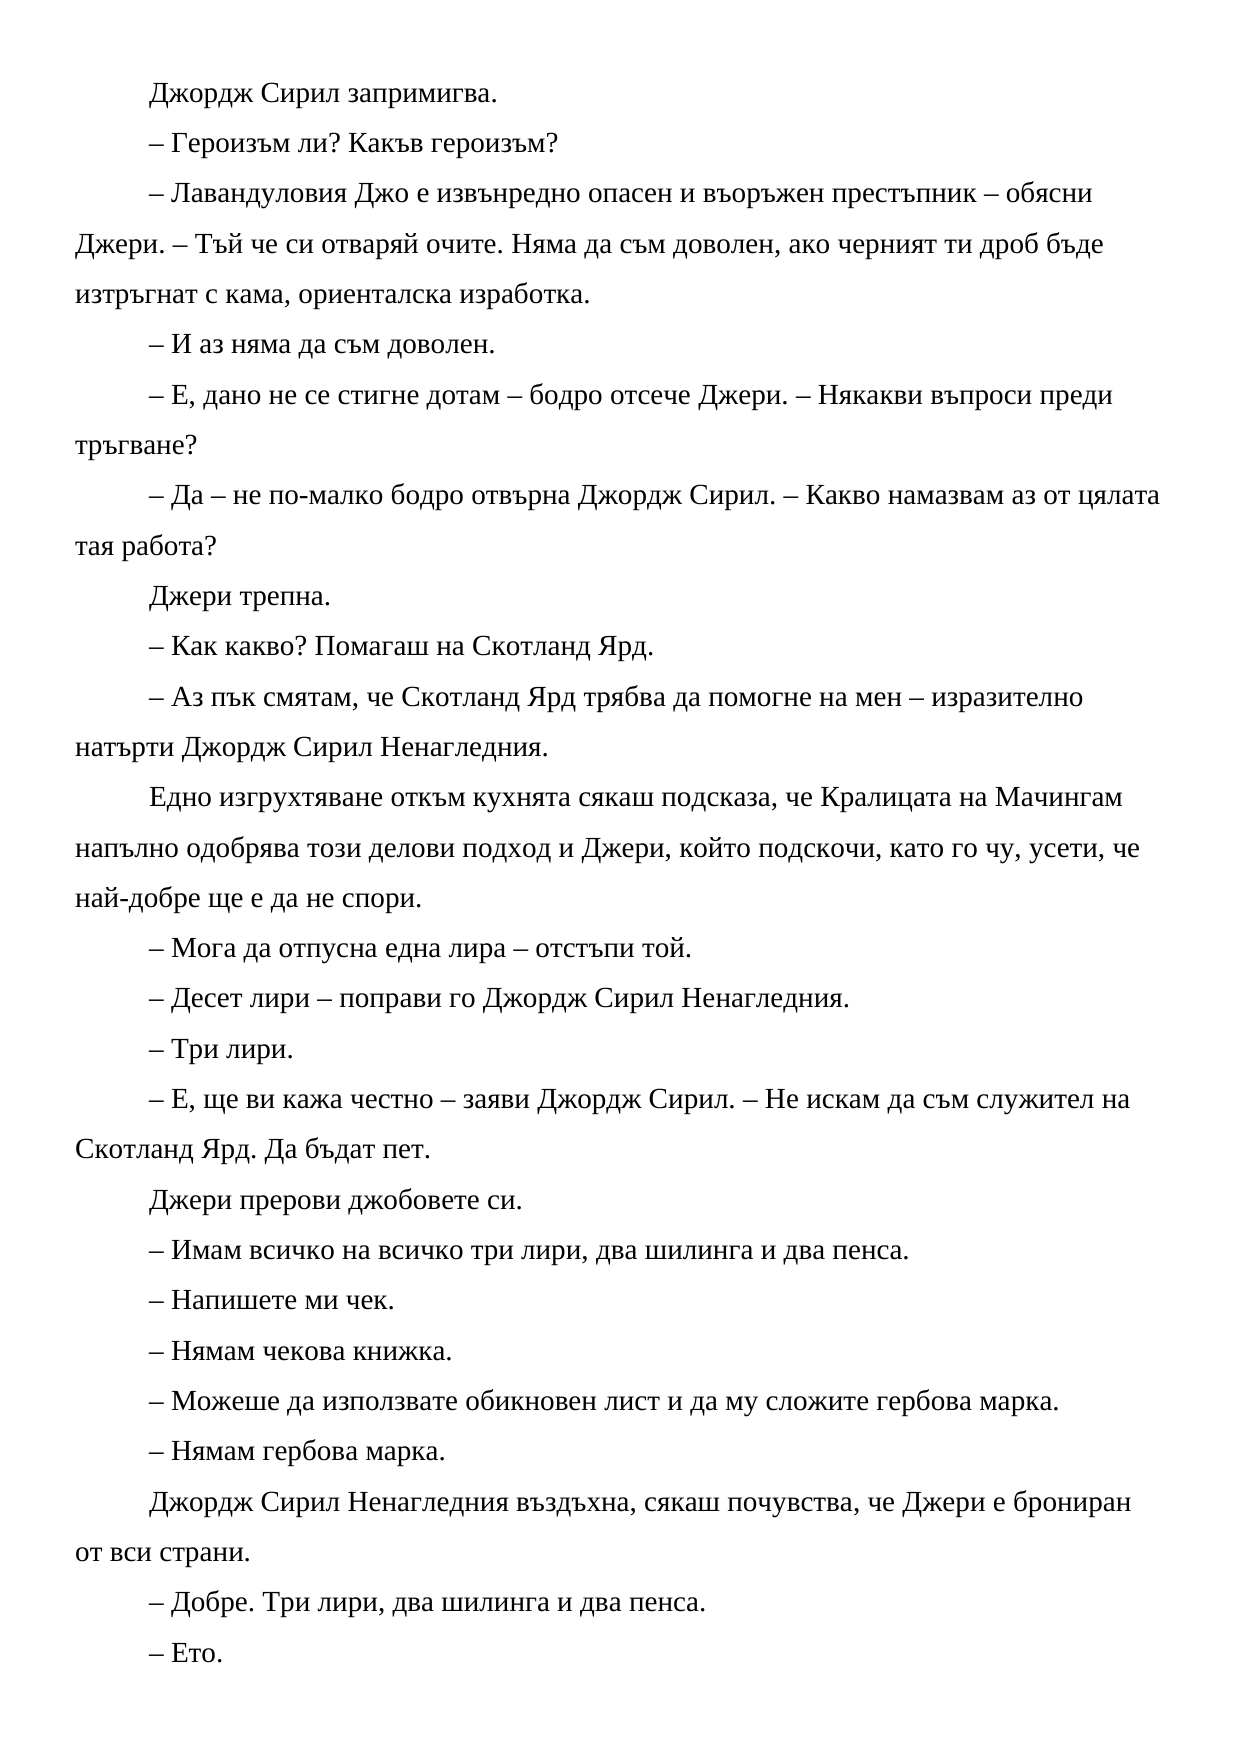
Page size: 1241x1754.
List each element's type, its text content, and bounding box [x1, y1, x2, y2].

text – Е, дано не се стигне дотам – бодро отсече Джери. – Някакви въпроси преди тръгване? [75, 377, 1165, 461]
text – Напишете ми чек. [75, 1282, 1165, 1316]
text – Как какво? Помагаш на Скотланд Ярд. [75, 628, 1165, 662]
text Джордж Сирил Ненагледния въздъхна, сякаш почувства, че Джери е брониран от вси страни. [75, 1484, 1165, 1568]
text – Имам всичко на всичко три лири, два шилинга и два пенса. [75, 1232, 1165, 1266]
text Джери трепна. [75, 578, 1165, 612]
text – Нямам гербова марка. [75, 1433, 1165, 1467]
text – Лавандуловия Джо е извънредно опасен и въоръжен престъпник – обясни Джери. – Тъй че си отваряй очите. Няма да съм доволен, ако черният ти дроб бъде изтръгнат с кама, ориенталска изработка. [75, 176, 1165, 310]
text – Три лири. [75, 1031, 1165, 1064]
text – Аз пък смятам, че Скотланд Ярд трябва да помогне на мен – изразително натърти Джордж Сирил Ненагледния. [75, 679, 1165, 763]
text – Е, ще ви кажа честно – заяви Джордж Сирил. – Не искам да съм служител на Скотланд Ярд. Да бъдат пет. [75, 1081, 1165, 1165]
text – Нямам чекова книжка. [75, 1333, 1165, 1366]
text Джордж Сирил запримигва. [75, 75, 1165, 108]
text – И аз няма да съм доволен. [75, 327, 1165, 360]
text Едно изгрухтяване откъм кухнята сякаш подсказа, че Кралицата на Мачингам напълно одобрява този делови подход и Джери, който подскочи, като го чу, усети, че най-добре ще е да не спори. [75, 779, 1165, 913]
text – Героизъм ли? Какъв героизъм? [75, 125, 1165, 159]
text – Ето. [75, 1635, 1165, 1668]
text – Мога да отпусна една лира – отстъпи той. [75, 930, 1165, 964]
text – Десет лири – поправи го Джордж Сирил Ненагледния. [75, 981, 1165, 1014]
text – Да – не по-малко бодро отвърна Джордж Сирил. – Какво намазвам аз от цялата тая работа? [75, 477, 1165, 561]
text – Можеше да използвате обикновен лист и да му сложите гербова марка. [75, 1383, 1165, 1417]
text – Добре. Три лири, два шилинга и два пенса. [75, 1584, 1165, 1618]
text Джери прерови джобовете си. [75, 1182, 1165, 1215]
